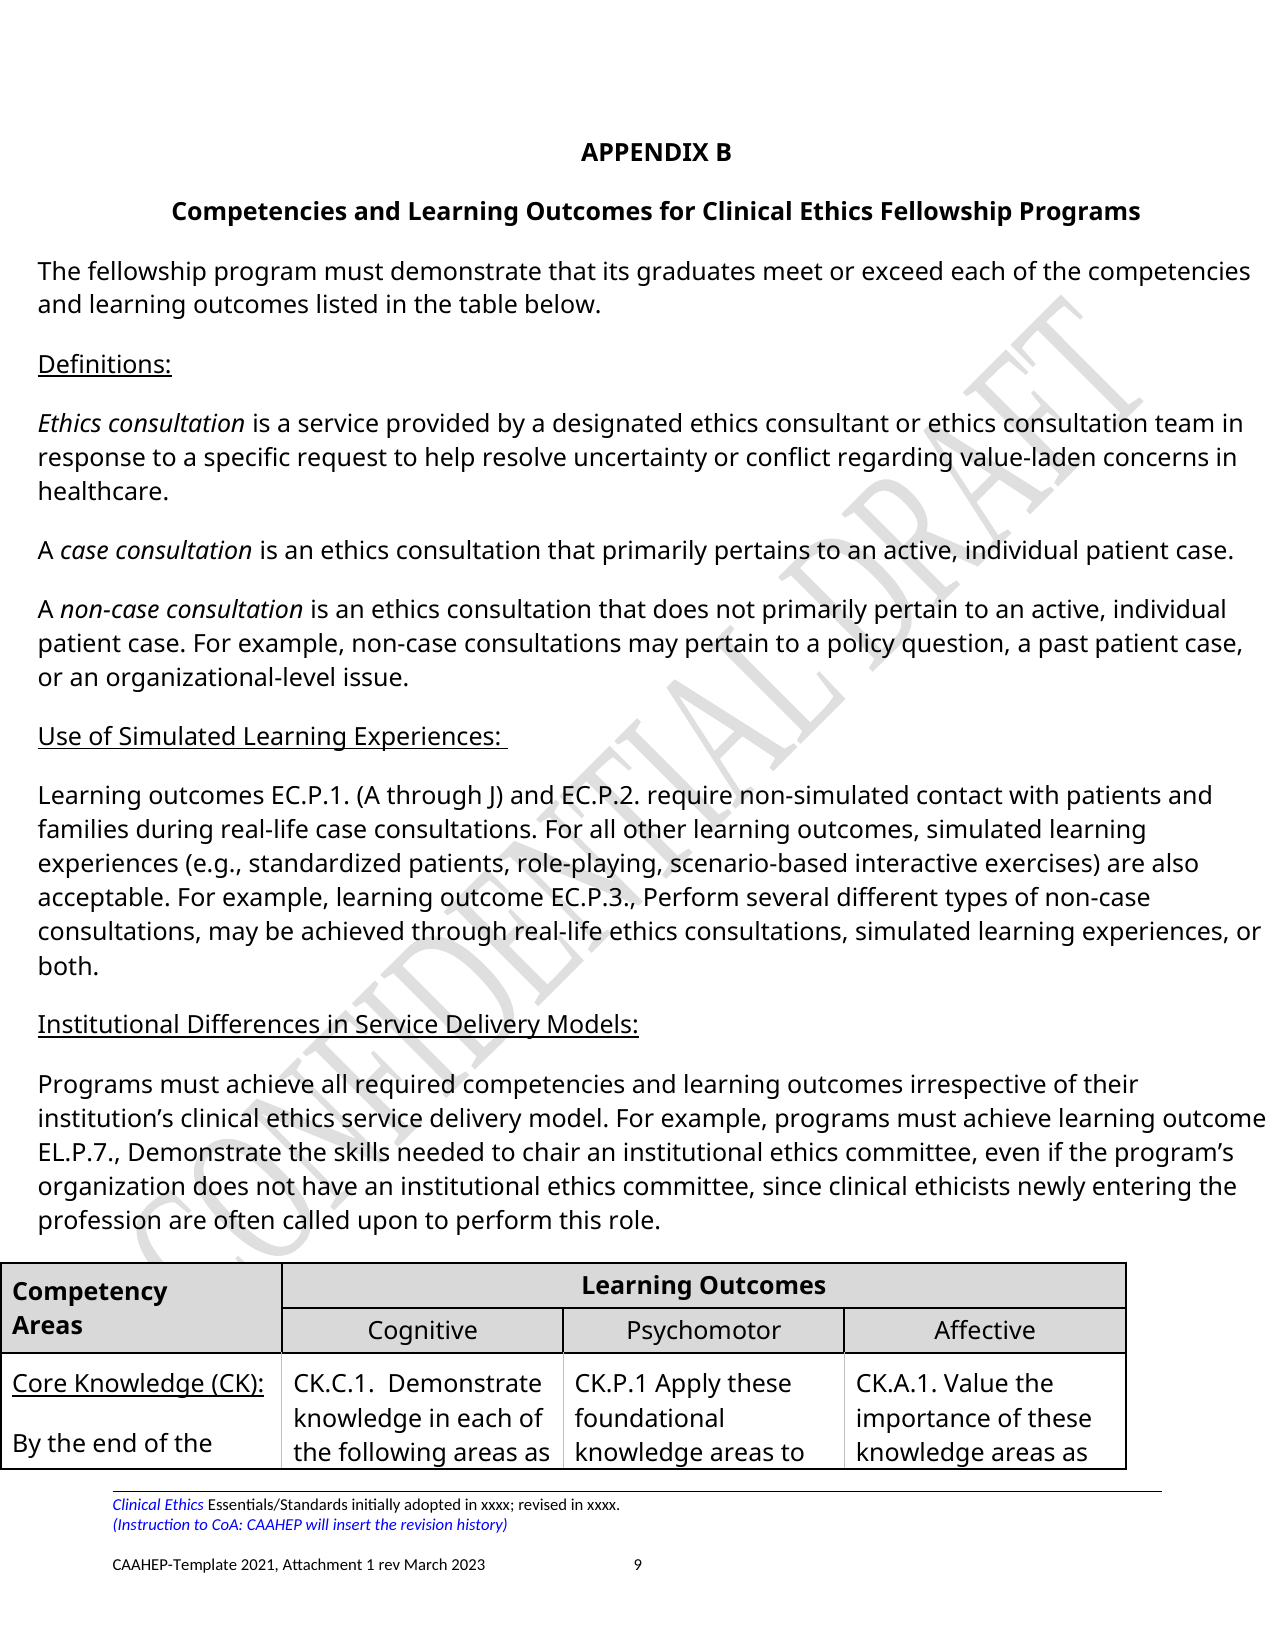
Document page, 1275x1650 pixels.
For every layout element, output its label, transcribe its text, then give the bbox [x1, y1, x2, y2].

text The fellowship program must demonstrate that its graduates meet or exceed each of the competencies and learning outcomes listed in the table below. [37, 253, 1275, 321]
table_header Learning Outcomes [283, 1264, 1125, 1307]
text Competencies and Learning Outcomes for Clinical Ethics Fellowship Programs [37, 194, 1275, 228]
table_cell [845, 1354, 1125, 1468]
text Institutional Differences in Service Delivery Models: [37, 1007, 1275, 1041]
text Learning outcomes EC.P.1. (A through J) and EC.P.2. require non-simulated contact with patients and families during real-life case consultations. For all other learning outcomes, simulated learning experiences (e.g., standardized patients, role-playing, scenario-based interactive exercises) are also acceptable. For example, learning outcome EC.P.3., Perform several different types of non-case consultations, may be achieved through real-life ethics consultations, simulated learning experiences, or both. [37, 778, 1275, 982]
table_cell Affective [845, 1309, 1125, 1352]
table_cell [564, 1354, 844, 1468]
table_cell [282, 1354, 563, 1468]
text APPENDIX B [37, 135, 1275, 169]
text A non-case consultation is an ethics consultation that does not primarily pertain to an active, individual patient case. For example, non-case consultations may pertain to a policy question, a past patient case, or an organizational-level issue. [37, 592, 1275, 694]
table_cell Cognitive [283, 1309, 562, 1352]
text Ethics consultation is a service provided by a designated ethics consultant or ethics consultation team in response to a specific request to help resolve uncertainty or conflict regarding value-laden concerns in healthcare. [37, 405, 1275, 507]
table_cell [2, 1354, 281, 1468]
text Programs must achieve all required competencies and learning outcomes irrespective of their institution’s clinical ethics service delivery model. For example, programs must achieve learning outcome EL.P.7., Demonstrate the skills needed to chair an institutional ethics committee, even if the program’s organization does not have an institutional ethics committee, since clinical ethicists newly entering the profession are often called upon to perform this role. [37, 1066, 1275, 1237]
table_header Competency Areas [2, 1264, 281, 1352]
text Definitions: [37, 346, 1275, 380]
table_cell Psychomotor [564, 1309, 843, 1352]
text A case consultation is an ethics consultation that primarily pertains to an active, individual patient case. [37, 532, 1275, 567]
text Use of Simulated Learning Experiences: [37, 719, 1275, 753]
